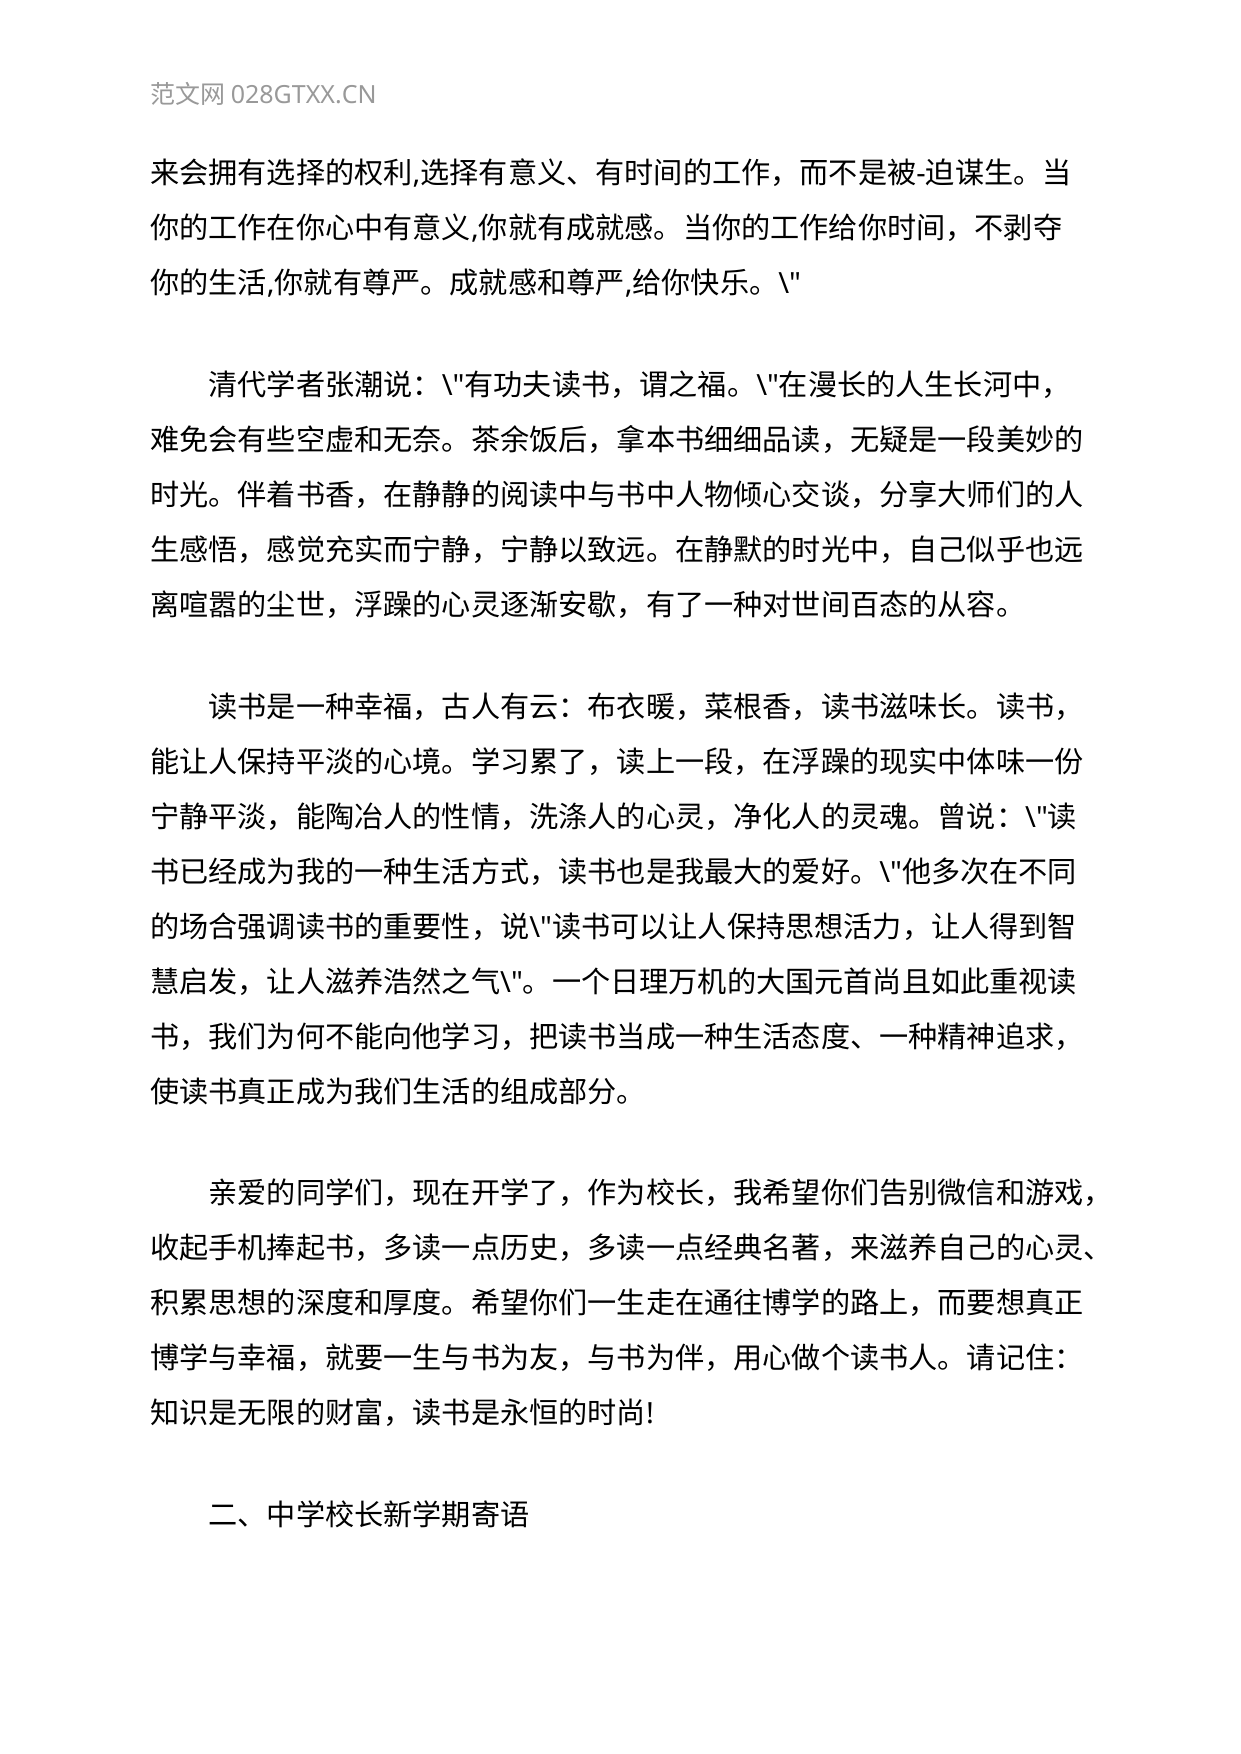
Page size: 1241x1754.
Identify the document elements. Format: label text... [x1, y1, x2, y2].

text 清代学者张潮说：\"有功夫读书，谓之福。\"在漫长的人生长河中，难免会有些空虚和无奈。茶余饭后，拿本书细细品读，无疑是一段美妙的时光。伴着书香，在静静的阅读中与书中人物倾心交谈，分享大师们的人生感悟，感觉充实而宁静，宁静以致远。在静默的时光中，自己似乎也远离喧嚣的尘世，浮躁的心灵逐渐安歇，有了一种对世间百态的从容。 [150, 362, 1090, 624]
text 读书是一种幸福，古人有云：布衣暖，菜根香，读书滋味长。读书，能让人保持平淡的心境。学习累了，读上一段，在浮躁的现实中体味一份宁静平淡，能陶冶人的性情，洗涤人的心灵，净化人的灵魂。曾说：\"读书已经成为我的一种生活方式，读书也是我最大的爱好。\"他多次在不同的场合强调读书的重要性，说\"读书可以让人保持思想活力，让人得到智慧启发，让人滋养浩然之气\"。一个日理万机的大国元首尚且如此重视读书，我们为何不能向他学习，把读书当成一种生活态度、一种精神追求，使读书真正成为我们生活的组成部分。 [150, 683, 1090, 1110]
text 亲爱的同学们，现在开学了，作为校长，我希望你们告别微信和游戏，收起手机捧起书，多读一点历史，多读一点经典名著，来滋养自己的心灵、积累思想的深度和厚度。希望你们一生走在通往博学的路上，而要想真正博学与幸福，就要一生与书为友，与书为伴，用心做个读书人。请记住：知识是无限的财富，读书是永恒的时尚! [150, 1170, 1090, 1432]
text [150, 150, 1090, 302]
text 二、中学校长新学期寄语 [150, 1491, 1090, 1534]
